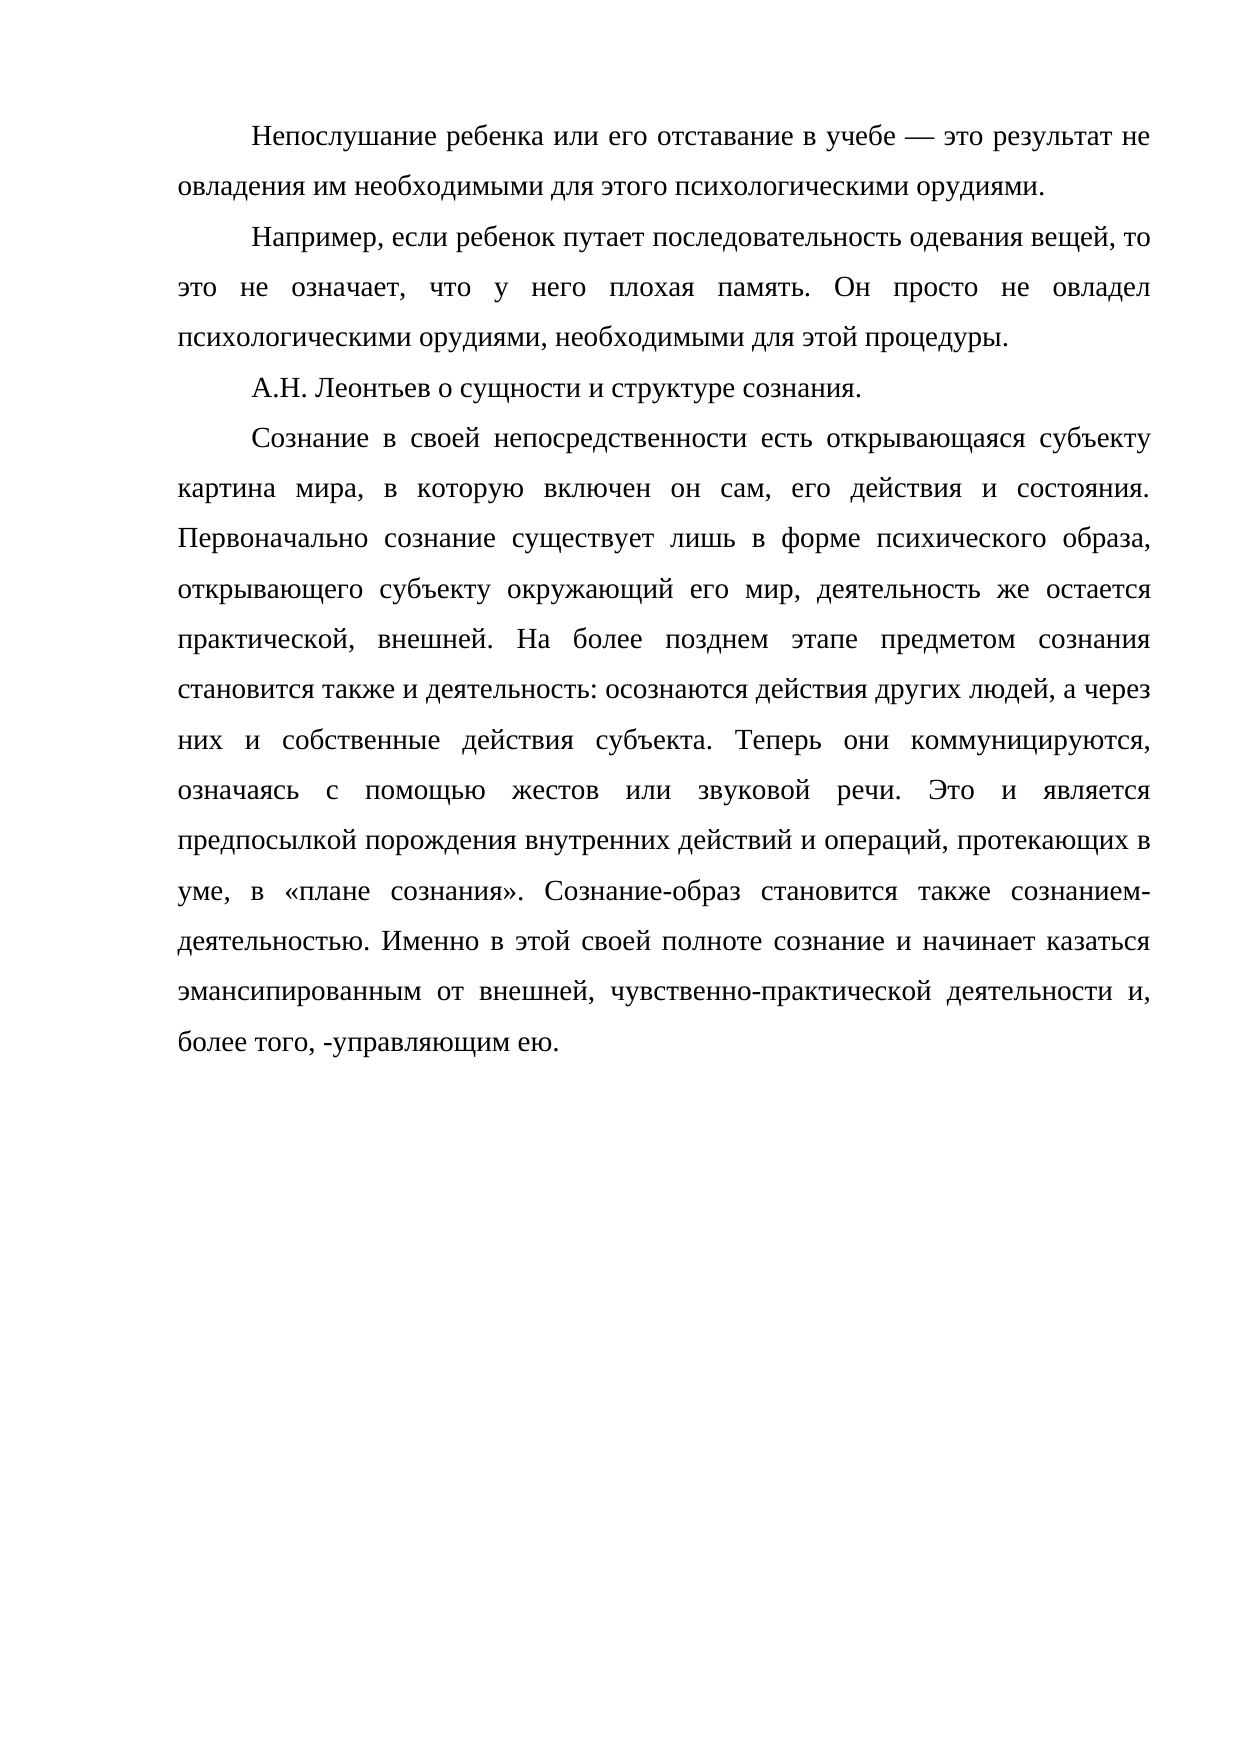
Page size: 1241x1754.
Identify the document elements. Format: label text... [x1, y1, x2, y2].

text Непослушание ребенка или его отставание в учебе — это результат не овладения им необходимыми для этого психологическими орудиями. [177, 118, 1152, 202]
text А.Н. Леонтьев о сущности и структуре сознания. [177, 370, 1152, 403]
text Сознание в своей непосредственности есть открывающаяся субъекту картина мира, в которую включен он сам, его действия и состояния. Первоначально сознание существует лишь в форме психического образа, открывающего субъекту окружающий его мир, деятельность же остается практической, внешней. На более позднем этапе предметом сознания становится также и деятельность: осознаются действия других людей, а через них и собственные действия субъекта. Теперь они коммуницируются, означаясь с помощью жестов или звуковой речи. Это и является предпосылкой порождения внутренних действий и операций, протекающих в уме, в «плане сознания». Сознание-образ становится также сознанием-деятельностью. Именно в этой своей полноте сознание и начинает казаться эмансипированным от внешней, чувственно-практической деятельности и, более того, -управляющим ею. [177, 420, 1152, 1057]
text Например, если ребенок путает последовательность одевания вещей, то это не означает, что у него плохая память. Он просто не овладел психологическими орудиями, необходимыми для этой процедуры. [177, 219, 1152, 353]
